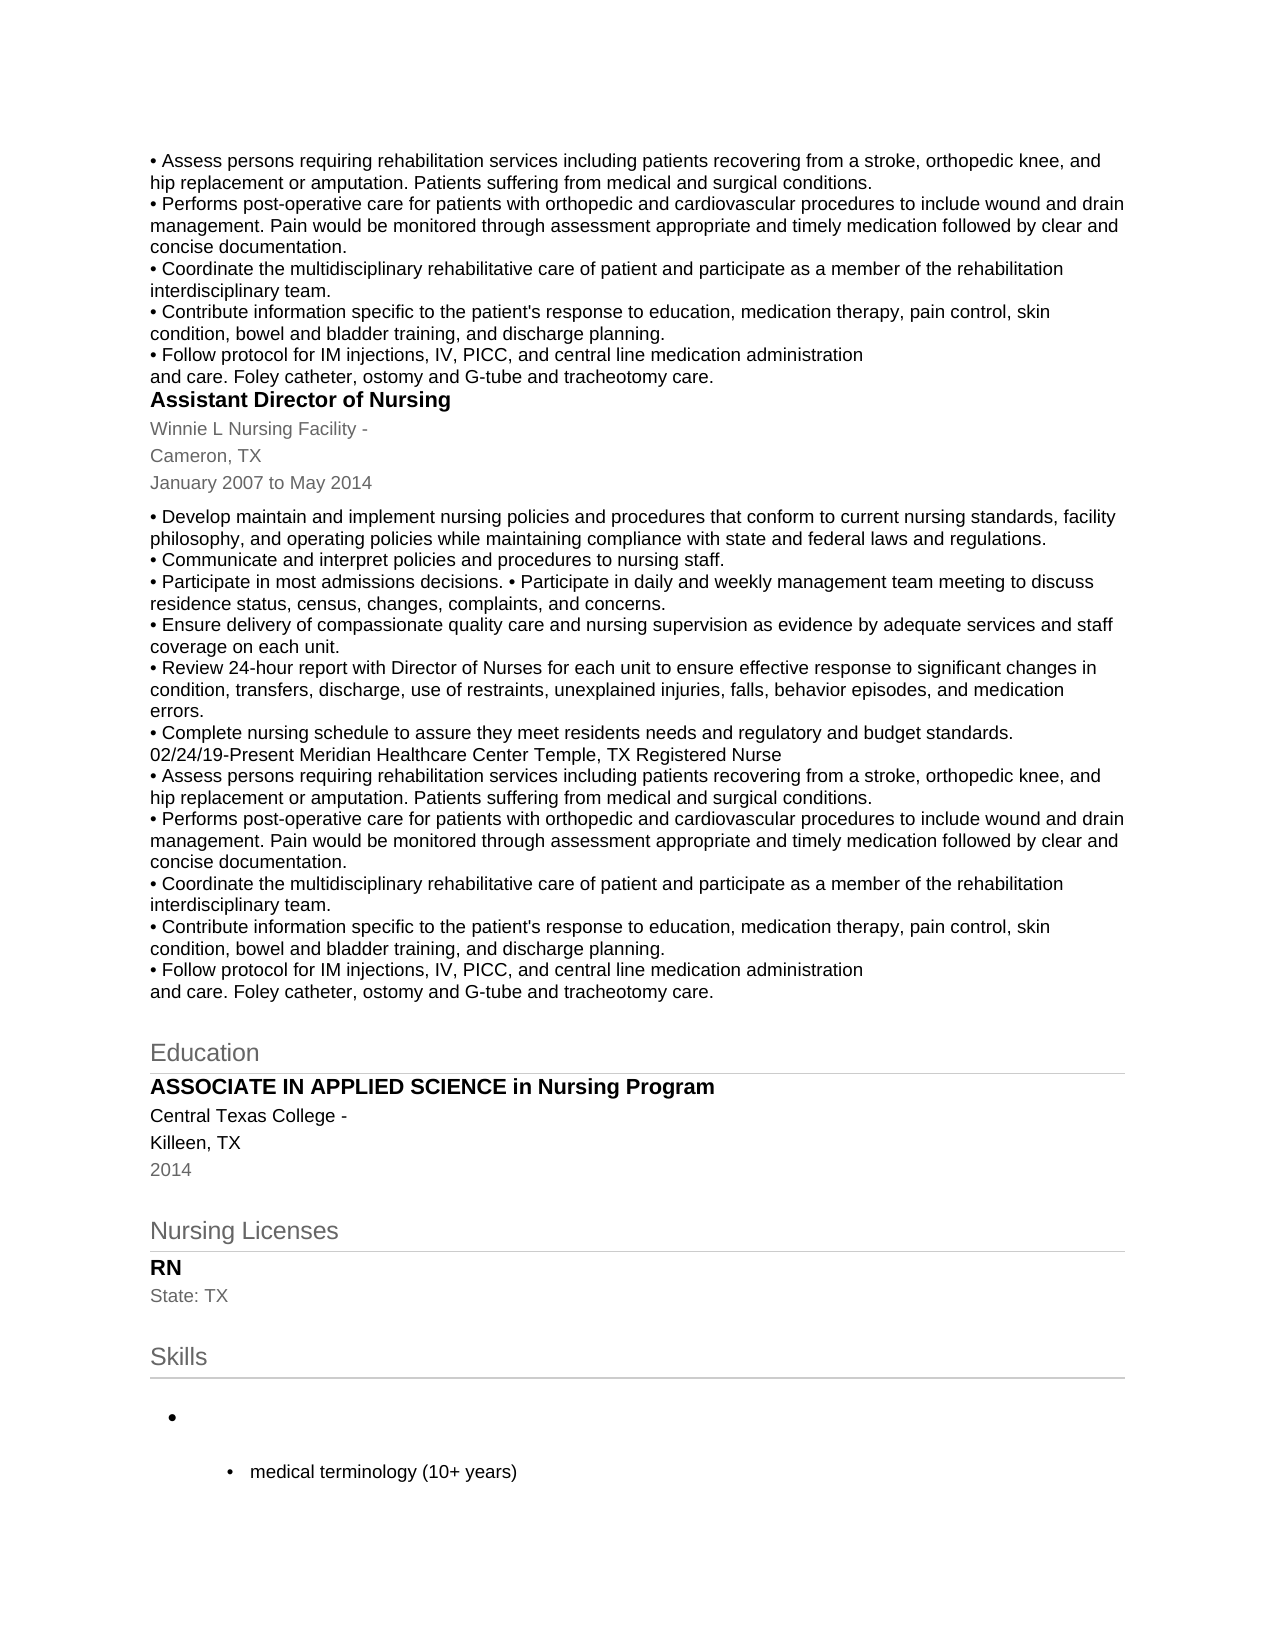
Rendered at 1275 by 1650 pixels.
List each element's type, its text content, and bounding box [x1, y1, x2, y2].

table_header medical terminology (10+ years) [249, 1459, 524, 1484]
text Skills [150, 1342, 1125, 1377]
text 2014 [150, 1153, 1125, 1181]
table_header • [225, 1459, 248, 1484]
text Killeen, TX [150, 1126, 1125, 1153]
text RN [150, 1252, 1125, 1279]
text Education [150, 1037, 1125, 1073]
text Central Texas College - [150, 1099, 1125, 1126]
text State: TX [150, 1279, 1125, 1307]
text • Develop maintain and implement nursing policies and procedures that conform to current nursing standards, facility philosophy, and operating policies while maintaining compliance with state and federal laws and regulations. • Communicate and interpret policies and procedures to nursing staff. • Participate in most admissions decisions. • Participate in daily and weekly management team meeting to discuss residence status, census, changes, complaints, and concerns. • Ensure delivery of compassionate quality care and nursing supervision as evidence by adequate services and staff coverage on each unit. • Review 24-hour report with Director of Nurses for each unit to ensure effective response to significant changes in condition, transfers, discharge, use of restraints, unexplained injuries, falls, behavior episodes, and medication errors. • Complete nursing schedule to assure they meet residents needs and regulatory and budget standards. 02/24/19-Present Meridian Healthcare Center Temple, TX Registered Nurse • Assess persons requiring rehabilitation services including patients recovering from a stroke, orthopedic knee, and hip replacement or amputation. Patients suffering from medical and surgical conditions. • Performs post-operative care for patients with orthopedic and cardiovascular procedures to include wound and drain management. Pain would be monitored through assessment appropriate and timely medication followed by clear and concise documentation. • Coordinate the multidisciplinary rehabilitative care of patient and participate as a member of the rehabilitation interdisciplinary team. • Contribute information specific to the patient's response to education, medication therapy, pain control, skin condition, bowel and bladder training, and discharge planning. • Follow protocol for IM injections, IV, PICC, and central line medication administration and care. Foley catheter, ostomy and G-tube and tracheotomy care. [150, 506, 1125, 1002]
text January 2007 to May 2014 [150, 467, 1125, 494]
text Winnie L Nursing Facility - [150, 412, 1125, 439]
text Nursing Licenses [150, 1216, 1125, 1251]
text Assistant Director of Nursing [150, 387, 1125, 412]
text Cameron, TX [150, 439, 1125, 467]
text • Assess persons requiring rehabilitation services including patients recovering from a stroke, orthopedic knee, and hip replacement or amputation. Patients suffering from medical and surgical conditions. • Performs post-operative care for patients with orthopedic and cardiovascular procedures to include wound and drain management. Pain would be monitored through assessment appropriate and timely medication followed by clear and concise documentation. • Coordinate the multidisciplinary rehabilitative care of patient and participate as a member of the rehabilitation interdisciplinary team. • Contribute information specific to the patient's response to education, medication therapy, pain control, skin condition, bowel and bladder training, and discharge planning. • Follow protocol for IM injections, IV, PICC, and central line medication administration and care. Foley catheter, ostomy and G-tube and tracheotomy care. [150, 150, 1125, 387]
text ASSOCIATE IN APPLIED SCIENCE in Nursing Program [150, 1074, 1125, 1099]
